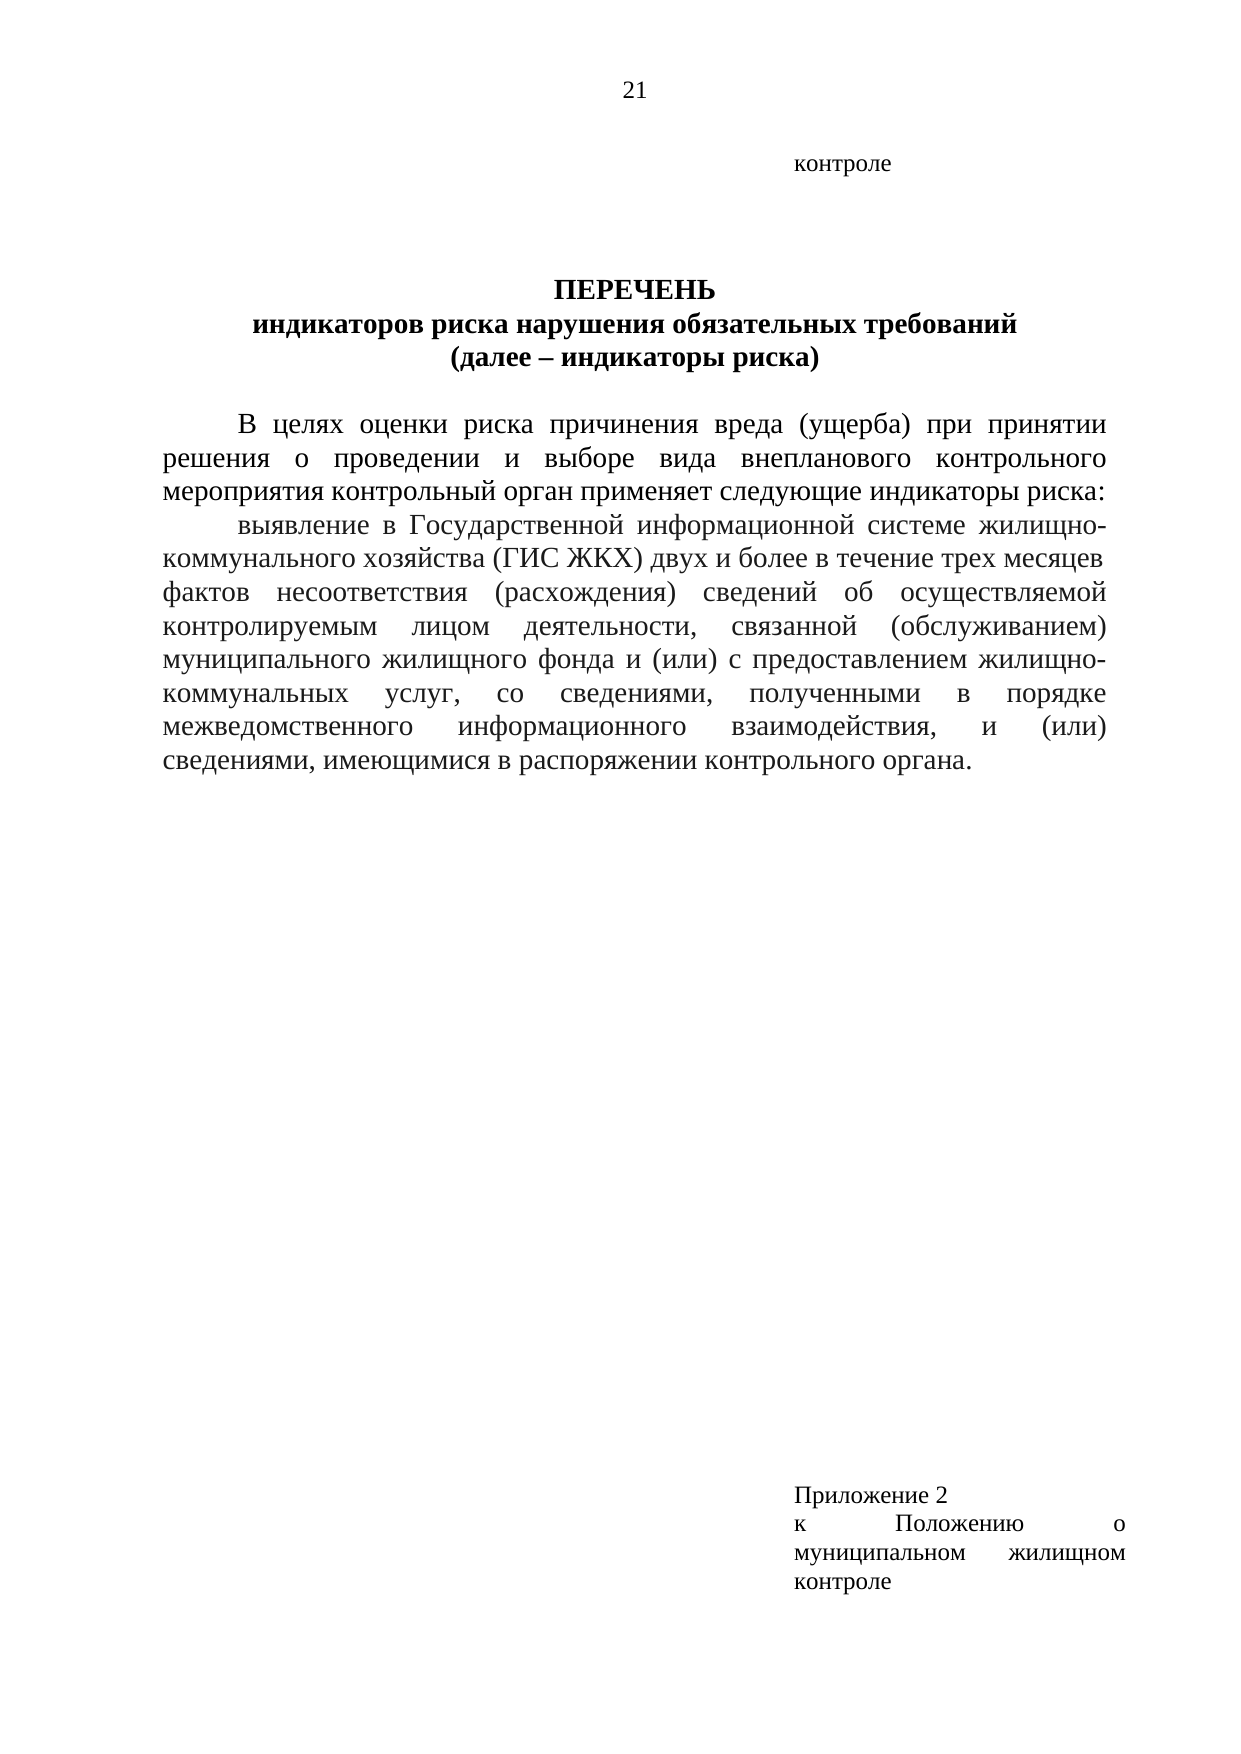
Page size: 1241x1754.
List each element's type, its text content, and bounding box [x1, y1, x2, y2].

text индикаторов риска нарушения обязательных требований [162, 306, 1107, 339]
text фактов несоответствия (расхождения) сведений об осуществляемой контролируемым лицом деятельности, связанной (обслуживанием) муниципального жилищного фонда и (или) с предоставлением жилищно-коммунальных услуг, со сведениями, полученными в порядке межведомственного информационного взаимодействия, и (или) сведениями, имеющимися в распоряжении контрольного органа. [162, 574, 1107, 775]
text В целях оценки риска причинения вреда (ущерба) при принятии решения о проведении и выборе вида внепланового контрольного мероприятия контрольный орган применяет следующие индикаторы риска: [162, 406, 1107, 507]
text выявление в Государственной информационной системе жилищно-коммунального хозяйства (ГИС ЖКХ) двух и более в течение трех месяцев [162, 507, 1107, 574]
text (далее – индикаторы риска) [162, 339, 1107, 373]
text ПЕРЕЧЕНЬ [162, 272, 1107, 306]
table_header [783, 148, 1137, 205]
table_header Приложение 2 к Положению о муниципальном жилищном контроле [783, 1480, 1137, 1628]
